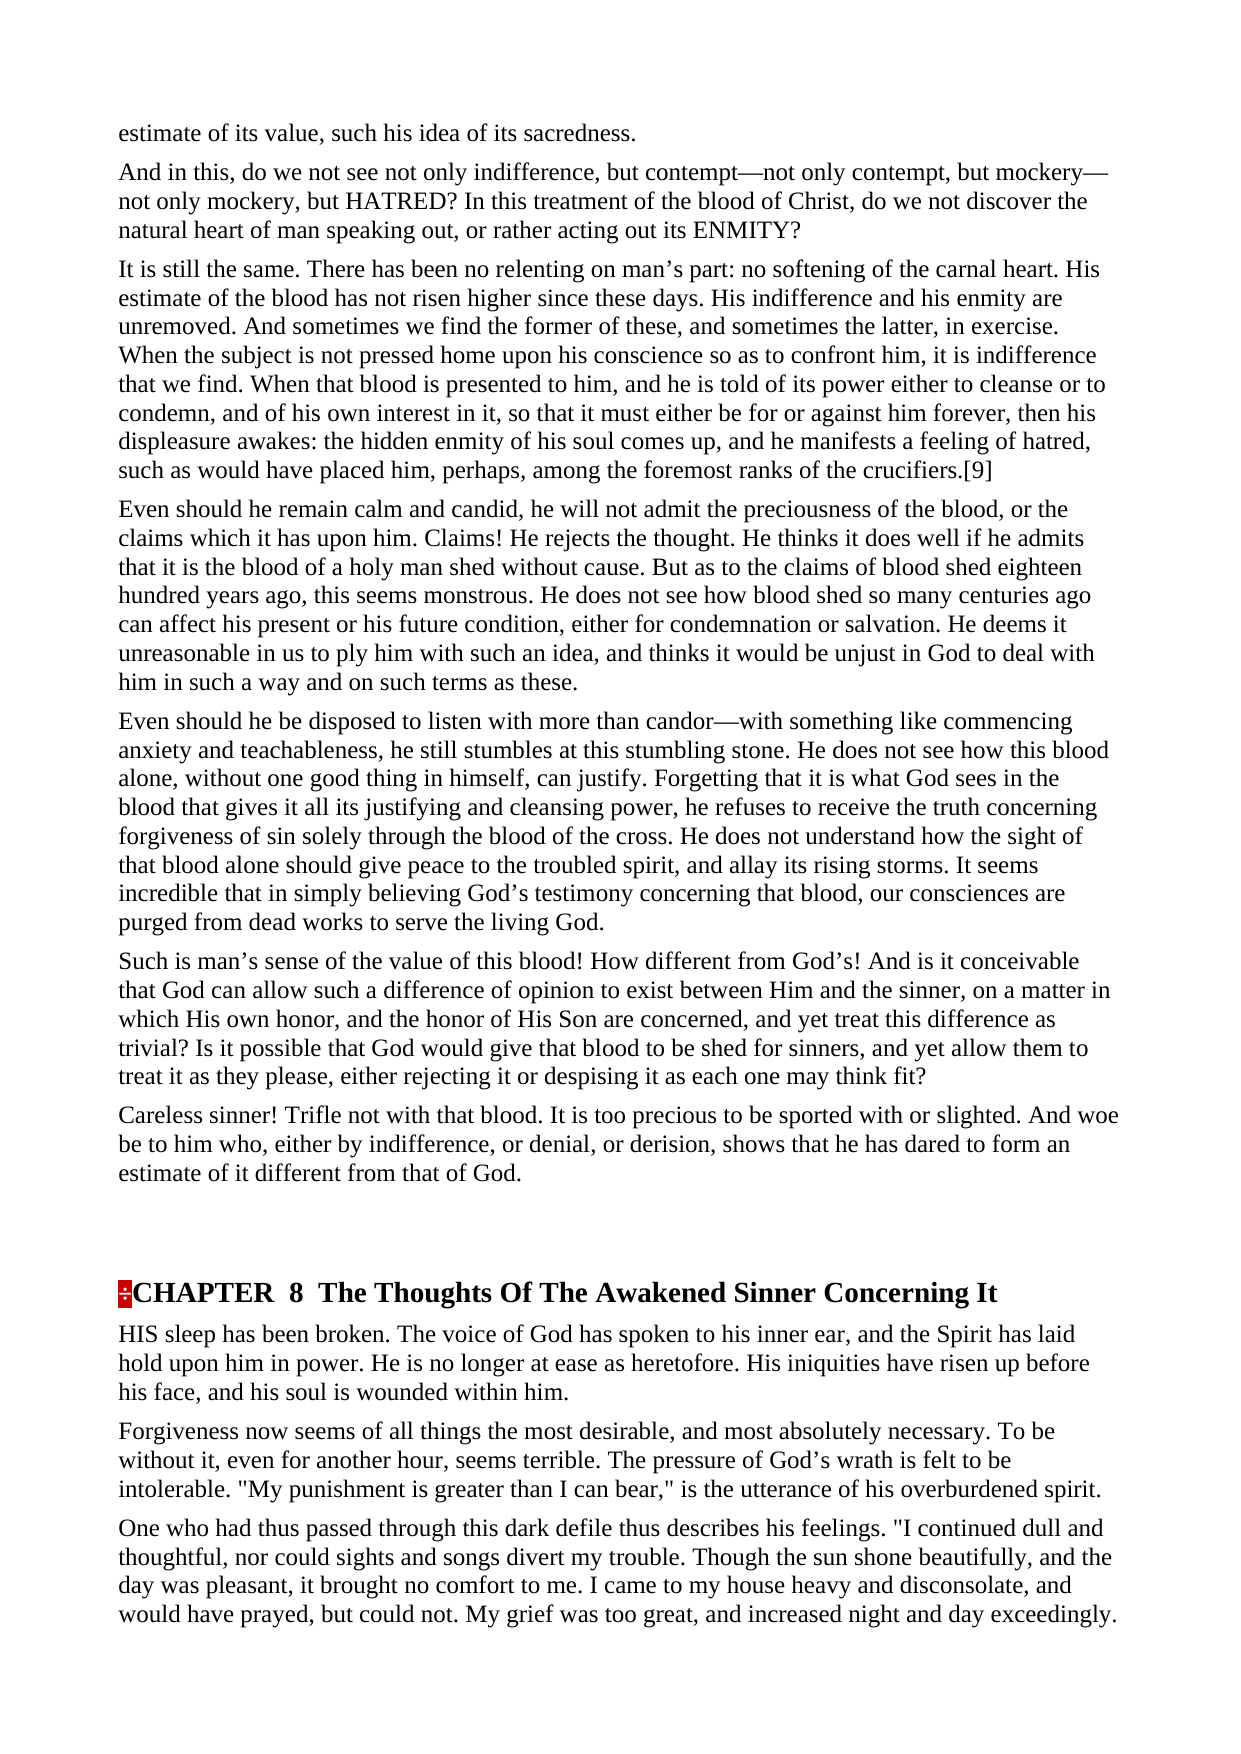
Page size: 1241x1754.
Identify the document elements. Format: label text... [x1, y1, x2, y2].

text Forgiveness now seems of all things the most desirable, and most absolutely necessary. To be without it, even for another hour, seems terrible. The pressure of God’s wrath is felt to be intolerable. "My punishment is greater than I can bear," is the utterance of his overburdened spirit. [118, 1416, 1122, 1502]
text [118, 1513, 1122, 1628]
text ÷CHAPTER 8 The Thoughts Of The Awakened Sinner Concerning It [118, 1276, 1122, 1309]
text And in this, do we not see not only indifference, but contempt—not only contempt, but mockery—not only mockery, but HATRED? In this treatment of the blood of Christ, do we not discover the natural heart of man speaking out, or rather acting out its ENMITY? [118, 157, 1122, 243]
text Even should he be disposed to listen with more than candor—with something like commencing anxiety and teachableness, he still stumbles at this stumbling stone. He does not see how this blood alone, without one good thing in himself, can justify. Forgetting that it is what God sees in the blood that gives it all its justifying and cleansing power, he refuses to receive the truth concerning forgiveness of sin solely through the blood of the cross. He does not understand how the sight of that blood alone should give peace to the troubled spirit, and allay its rising storms. It seems incredible that in simply believing God’s testimony concerning that blood, our consciences are purged from dead works to serve the living God. [118, 706, 1122, 936]
text It is still the same. There has been no relenting on man’s part: no softening of the carnal heart. His estimate of the blood has not risen higher since these days. His indifference and his enmity are unremoved. And sometimes we find the former of these, and sometimes the latter, in exercise. When the subject is not pressed home upon his conscience so as to confront him, it is indifference that we find. When that blood is presented to him, and he is told of its power either to cleanse or to condemn, and of his own interest in it, so that it must either be for or against him forever, then his displeasure awakes: the hidden enmity of his soul comes up, and he manifests a feeling of hatred, such as would have placed him, perhaps, among the foremost ranks of the crucifiers.[9] [118, 254, 1122, 484]
text Even should he remain calm and candid, he will not admit the preciousness of the blood, or the claims which it has upon him. Claims! He rejects the thought. He thinks it does well if he admits that it is the blood of a holy man shed without cause. But as to the claims of blood shed eighteen hundred years ago, this seems monstrous. He does not see how blood shed so many centuries ago can affect his present or his future condition, either for condemnation or salvation. He deems it unreasonable in us to ply him with such an idea, and thinks it would be unjust in God to deal with him in such a way and on such terms as these. [118, 494, 1122, 696]
text Careless sinner! Trifle not with that blood. It is too precious to be sported with or slighted. And woe be to him who, either by indifference, or denial, or derision, shows that he has dared to form an estimate of it different from that of God. [118, 1101, 1122, 1187]
text Such is man’s sense of the value of this blood! How different from God’s! And is it conceivable that God can allow such a difference of opinion to exist between Him and the sinner, on a matter in which His own honor, and the honor of His Son are concerned, and yet treat this difference as trivial? Is it possible that God would give that blood to be shed for sinners, and yet allow them to treat it as they please, either rejecting it or despising it as each one may think fit? [118, 946, 1122, 1090]
text HIS sleep has been broken. The voice of God has spoken to his inner ear, and the Spirit has laid hold upon him in power. He is no longer at ease as heretofore. His iniquities have risen up before his face, and his soul is wounded within him. [118, 1319, 1122, 1406]
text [118, 118, 1122, 147]
